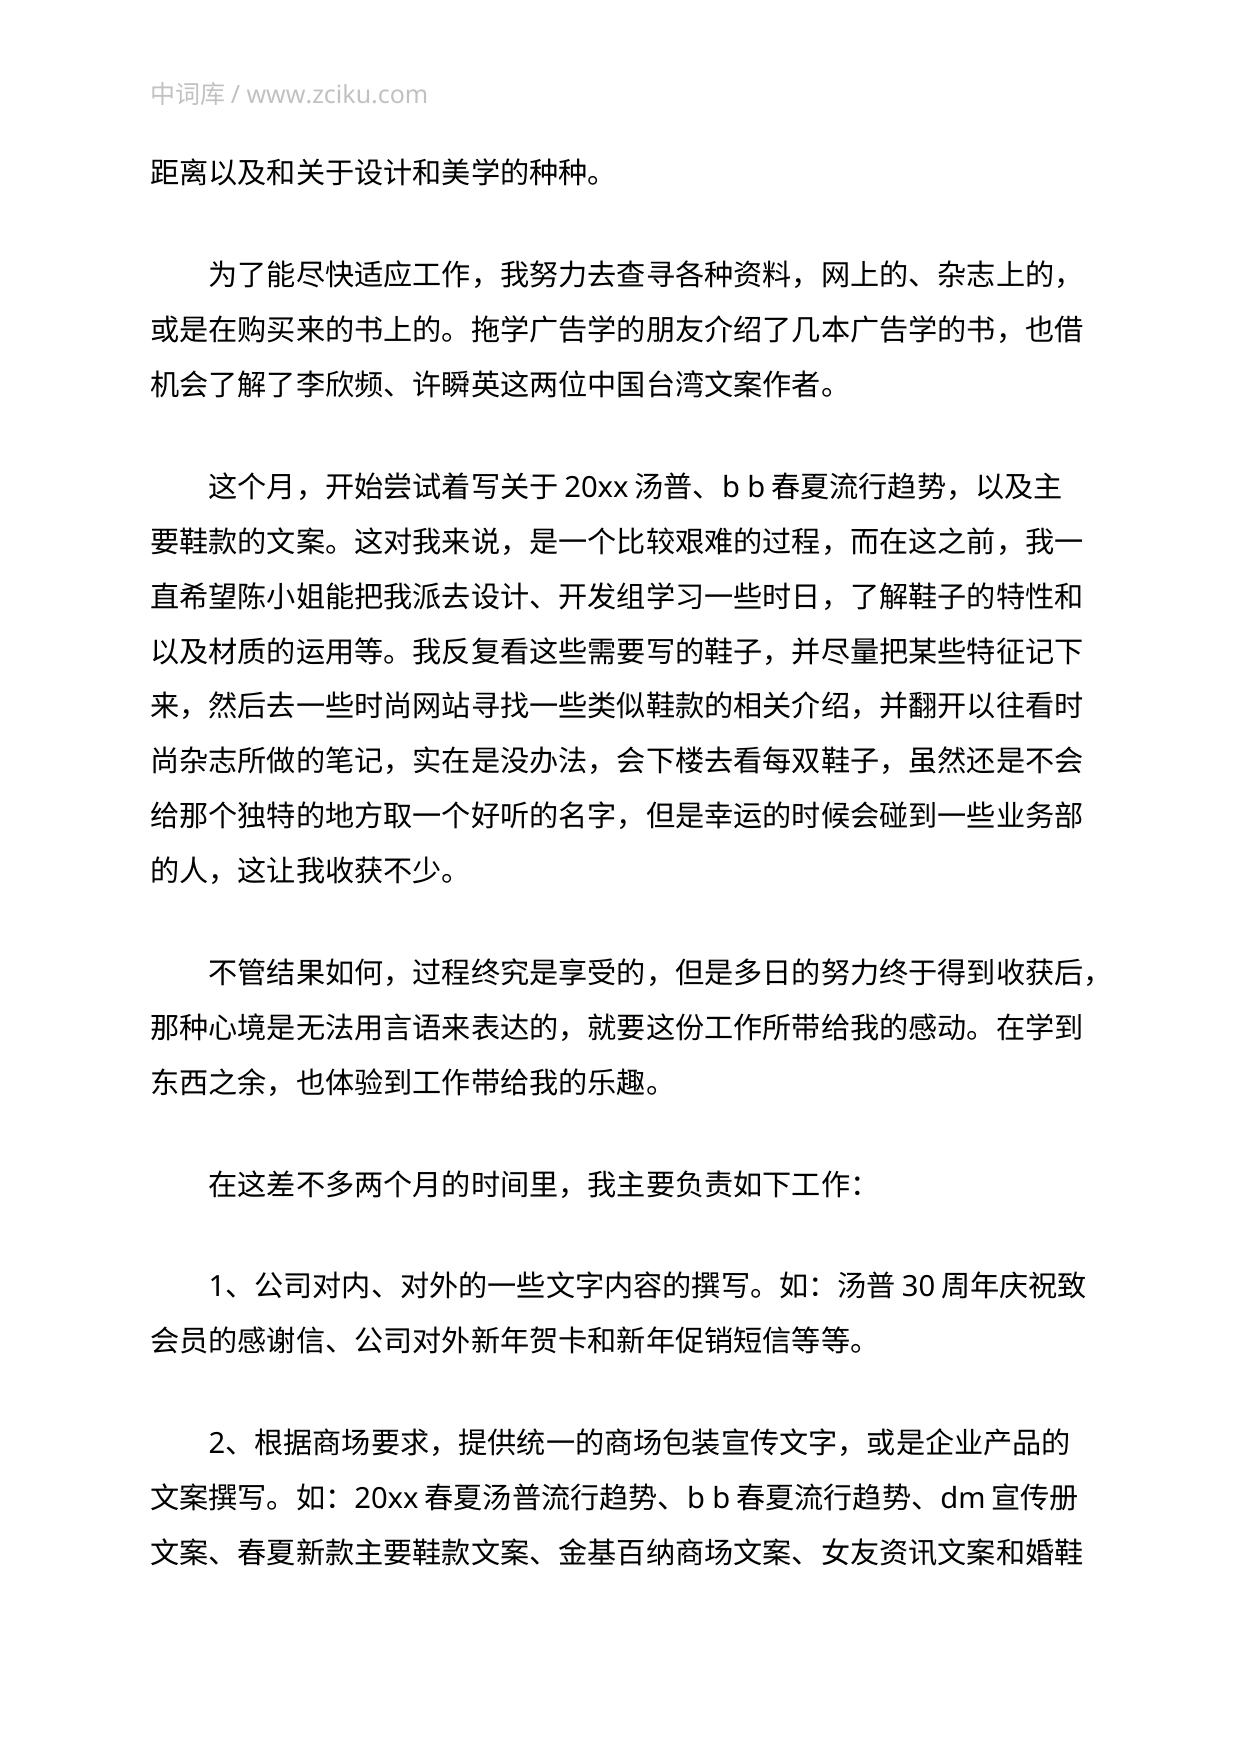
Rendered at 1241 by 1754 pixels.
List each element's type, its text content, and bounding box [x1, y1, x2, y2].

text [150, 1419, 1090, 1572]
text 这个月，开始尝试着写关于20xx汤普、b b春夏流行趋势，以及主要鞋款的文案。这对我来说，是一个比较艰难的过程，而在这之前，我一直希望陈小姐能把我派去设计、开发组学习一些时日，了解鞋子的特性和以及材质的运用等。我反复看这些需要写的鞋子，并尽量把某些特征记下来，然后去一些时尚网站寻找一些类似鞋款的相关介绍，并翻开以往看时尚杂志所做的笔记，实在是没办法，会下楼去看每双鞋子，虽然还是不会给那个独特的地方取一个好听的名字，但是幸运的时候会碰到一些业务部的人，这让我收获不少。 [150, 463, 1090, 890]
text 为了能尽快适应工作，我努力去查寻各种资料，网上的、杂志上的，或是在购买来的书上的。拖学广告学的朋友介绍了几本广告学的书，也借机会了解了李欣频、许瞬英这两位中国台湾文案作者。 [150, 252, 1090, 404]
text 在这差不多两个月的时间里，我主要负责如下工作： [150, 1161, 1090, 1203]
text 1、公司对内、对外的一些文字内容的撰写。如：汤普30周年庆祝致会员的感谢信、公司对外新年贺卡和新年促销短信等等。 [150, 1263, 1090, 1360]
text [150, 150, 1090, 192]
text 不管结果如何，过程终究是享受的，但是多日的努力终于得到收获后，那种心境是无法用言语来表达的，就要这份工作所带给我的感动。在学到东西之余，也体验到工作带给我的乐趣。 [150, 949, 1090, 1102]
